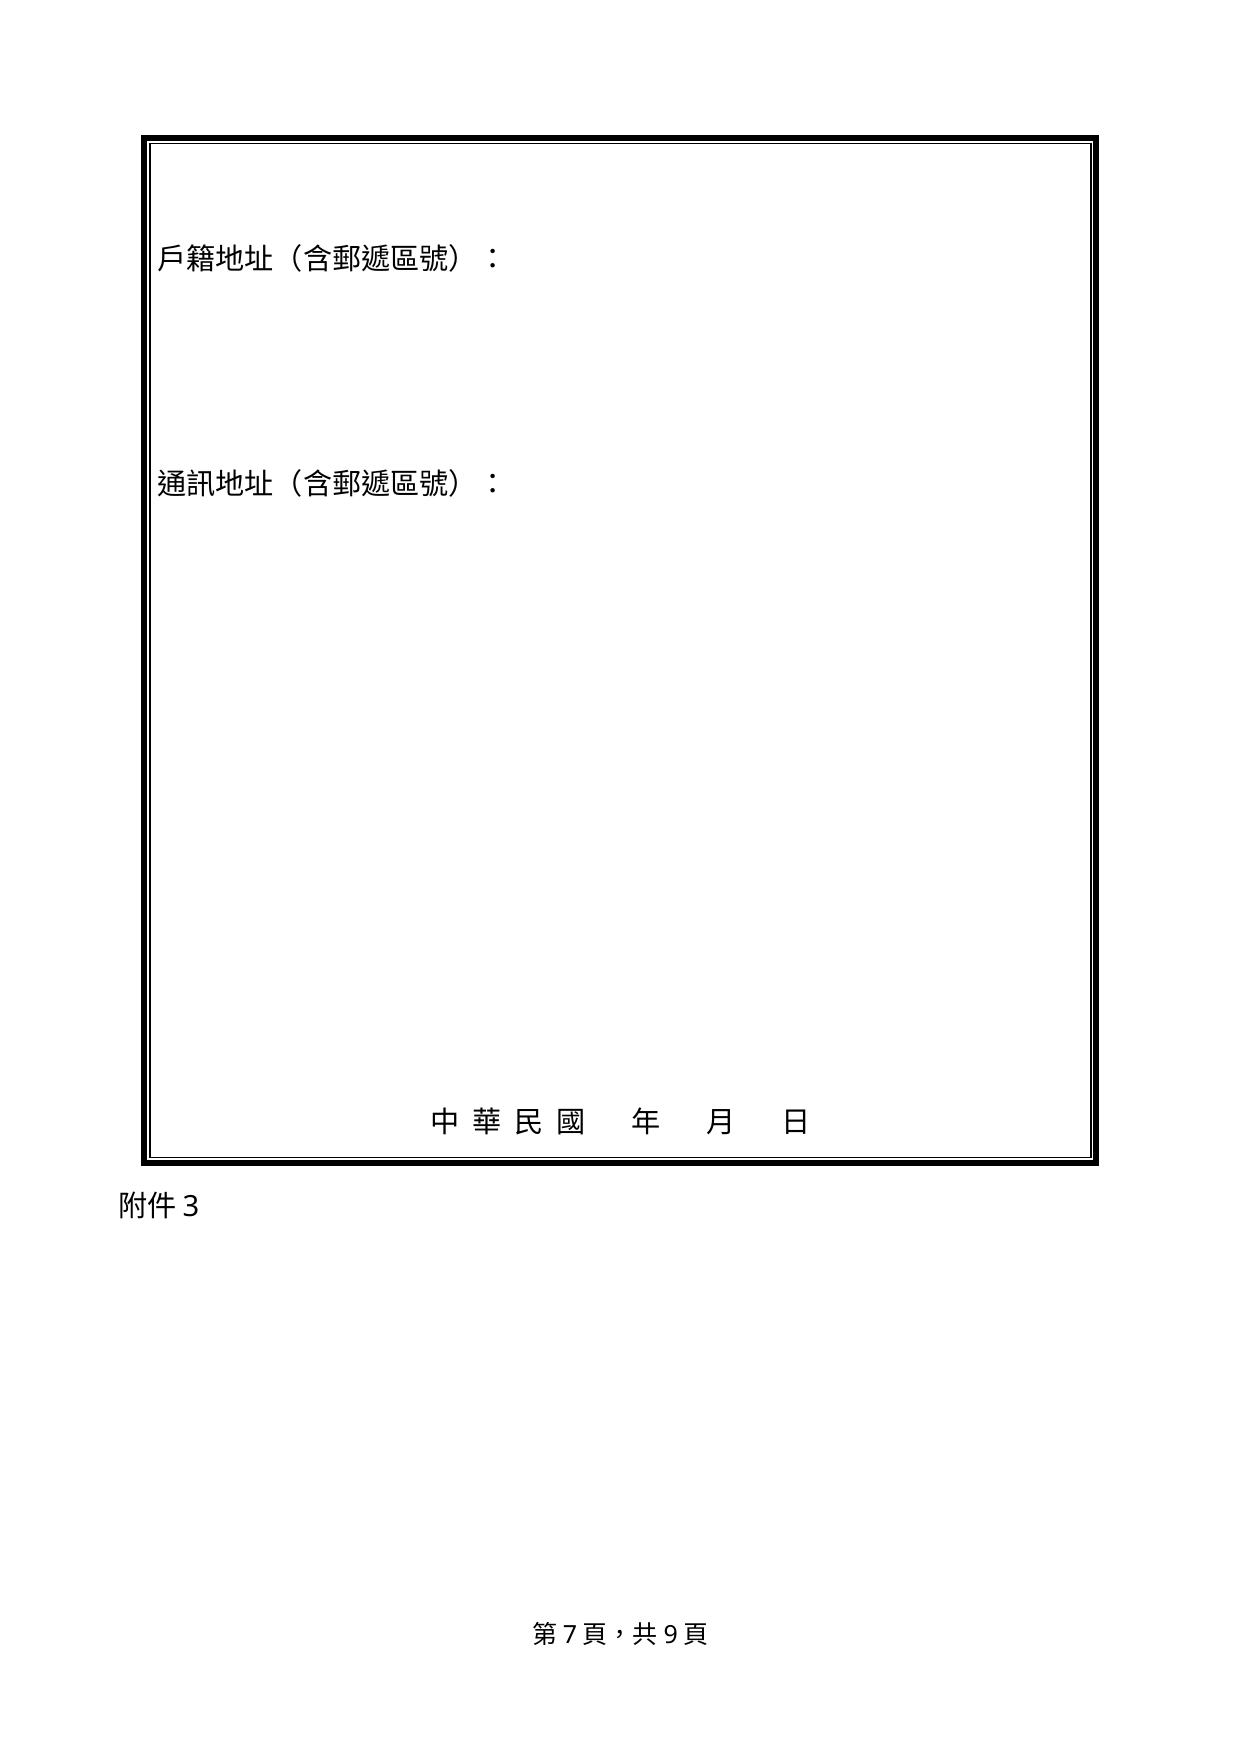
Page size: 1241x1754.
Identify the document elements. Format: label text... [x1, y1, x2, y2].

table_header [151, 144, 1090, 1157]
text 附件3 [118, 1166, 1122, 1241]
